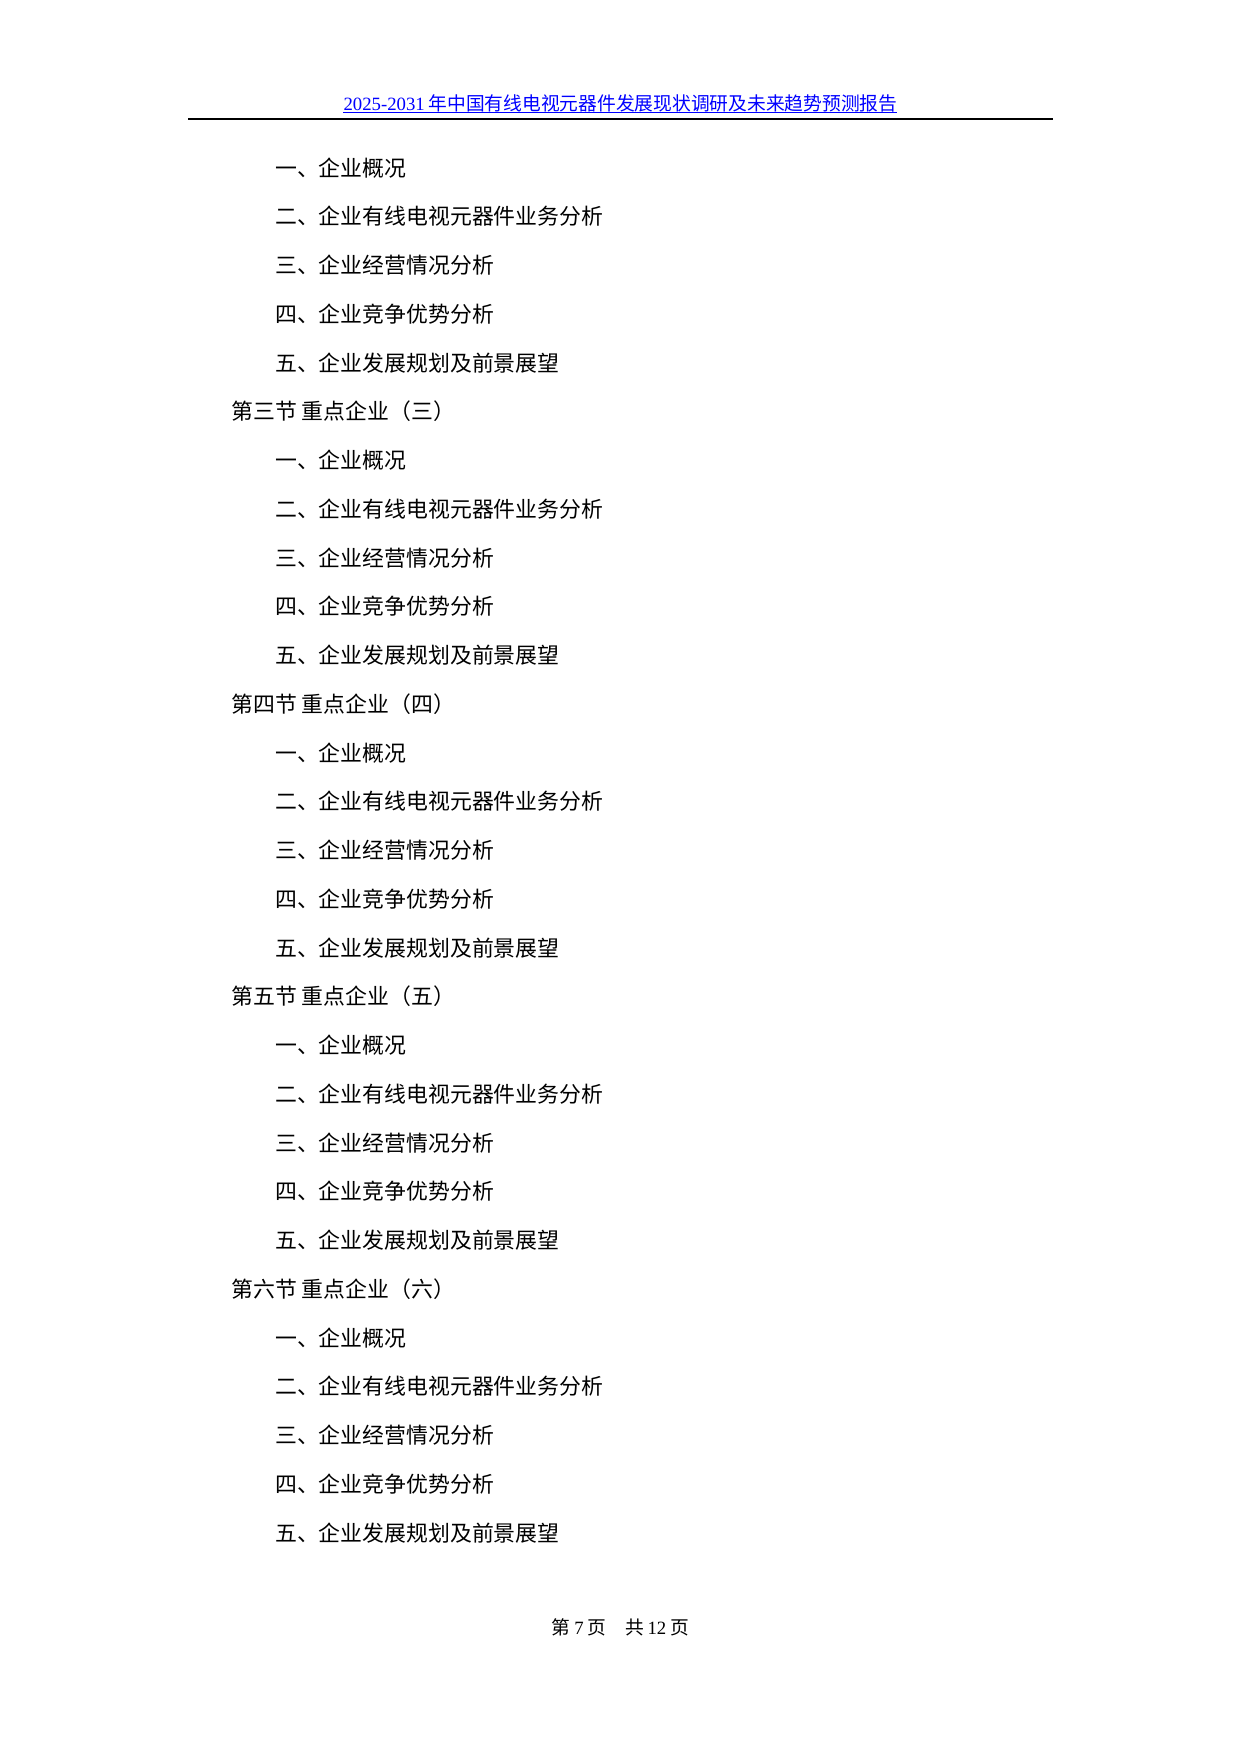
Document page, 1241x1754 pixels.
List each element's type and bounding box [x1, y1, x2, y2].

text [187, 150, 1053, 1548]
